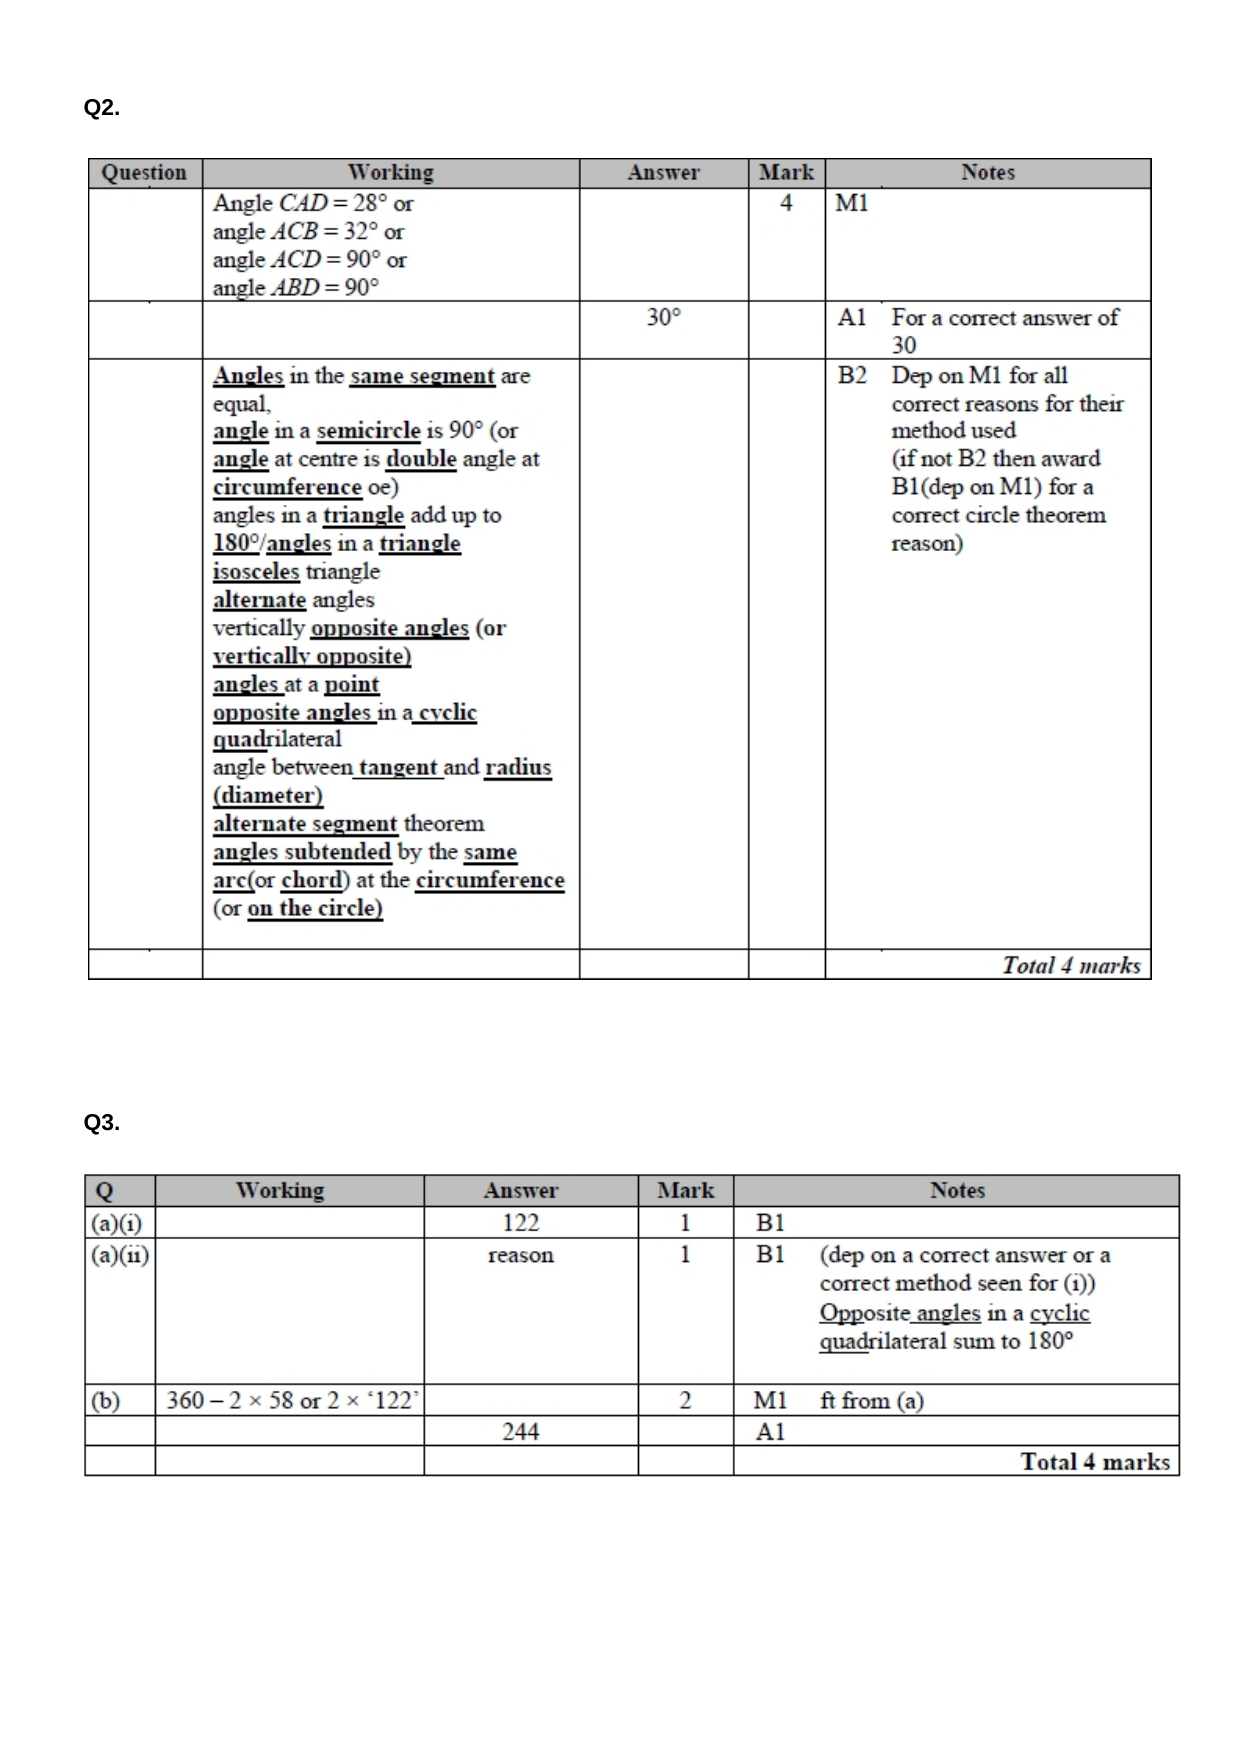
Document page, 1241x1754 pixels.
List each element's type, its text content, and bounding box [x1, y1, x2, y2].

text Q2. [83, 94, 1157, 146]
picture [83, 1173, 1182, 1478]
picture [88, 158, 1152, 980]
text Q3. [83, 1109, 1157, 1161]
